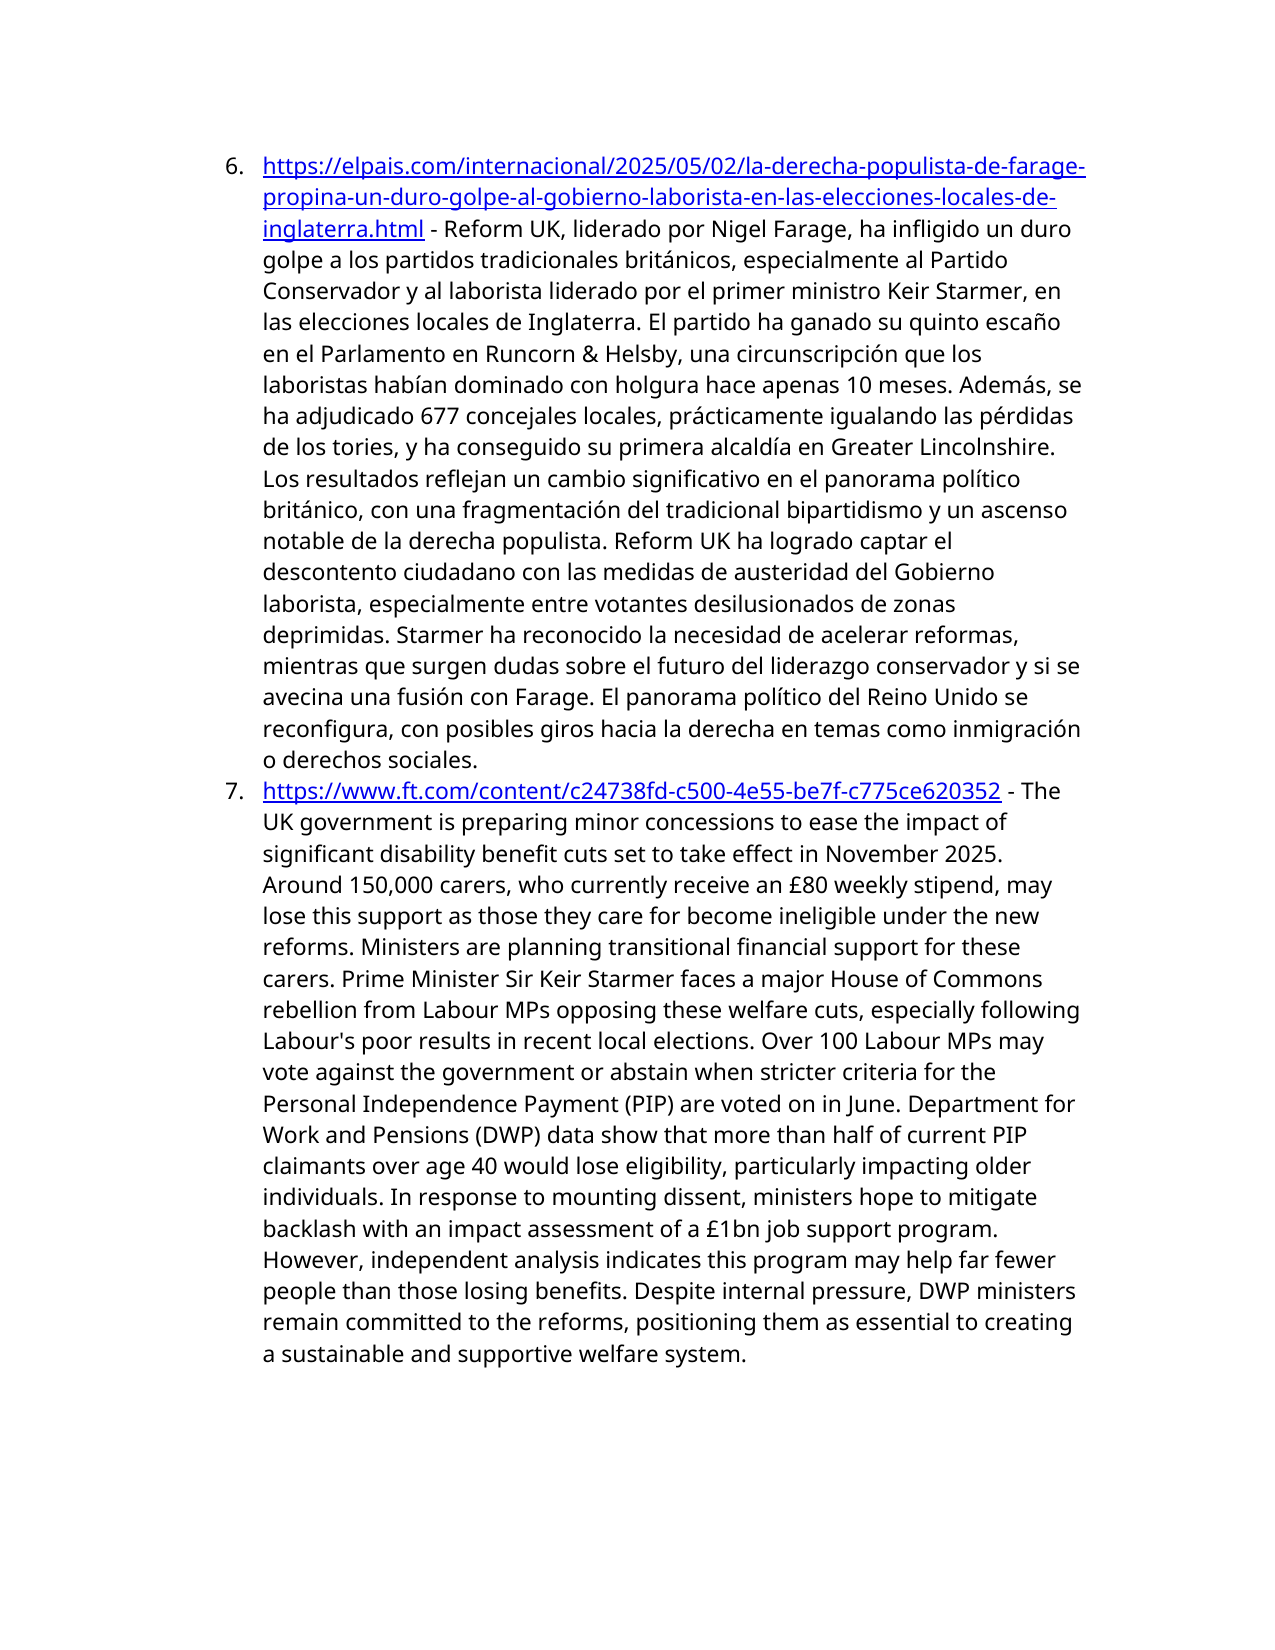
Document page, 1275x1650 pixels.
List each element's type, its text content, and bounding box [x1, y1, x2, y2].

list https://elpais.com/internacional/2025/05/02/la-derecha-populista-de-farage-propina-un-duro-golpe-al-gobierno-laborista-en-las-elecciones-locales-de-inglaterra.html - Reform UK, liderado por Nigel Farage, ha infligido un duro golpe a los partidos tradicionales británicos, especialmente al Partido Conservador y al laborista liderado por el primer ministro Keir Starmer, en las elecciones locales de Inglaterra. El partido ha ganado su quinto escaño en el Parlamento en Runcorn & Helsby, una circunscripción que los laboristas habían dominado con holgura hace apenas 10 meses. Además, se ha adjudicado 677 concejales locales, prácticamente igualando las pérdidas de los tories, y ha conseguido su primera alcaldía en Greater Lincolnshire. Los resultados reflejan un cambio significativo en el panorama político británico, con una fragmentación del tradicional bipartidismo y un ascenso notable de la derecha populista. Reform UK ha logrado captar el descontento ciudadano con las medidas de austeridad del Gobierno laborista, especialmente entre votantes desilusionados de zonas deprimidas. Starmer ha reconocido la necesidad de acelerar reformas, mientras que surgen dudas sobre el futuro del liderazgo conservador y si se avecina una fusión con Farage. El panorama político del Reino Unido se reconfigura, con posibles giros hacia la derecha en temas como inmigración o derechos sociales. [225, 150, 1087, 775]
list https://www.ft.com/content/c24738fd-c500-4e55-be7f-c775ce620352 - The UK government is preparing minor concessions to ease the impact of significant disability benefit cuts set to take effect in November 2025. Around 150,000 carers, who currently receive an £80 weekly stipend, may lose this support as those they care for become ineligible under the new reforms. Ministers are planning transitional financial support for these carers. Prime Minister Sir Keir Starmer faces a major House of Commons rebellion from Labour MPs opposing these welfare cuts, especially following Labour's poor results in recent local elections. Over 100 Labour MPs may vote against the government or abstain when stricter criteria for the Personal Independence Payment (PIP) are voted on in June. Department for Work and Pensions (DWP) data show that more than half of current PIP claimants over age 40 would lose eligibility, particularly impacting older individuals. In response to mounting dissent, ministers hope to mitigate backlash with an impact assessment of a £1bn job support program. However, independent analysis indicates this program may help far fewer people than those losing benefits. Despite internal pressure, DWP ministers remain committed to the reforms, positioning them as essential to creating a sustainable and supportive welfare system. [225, 775, 1087, 1369]
